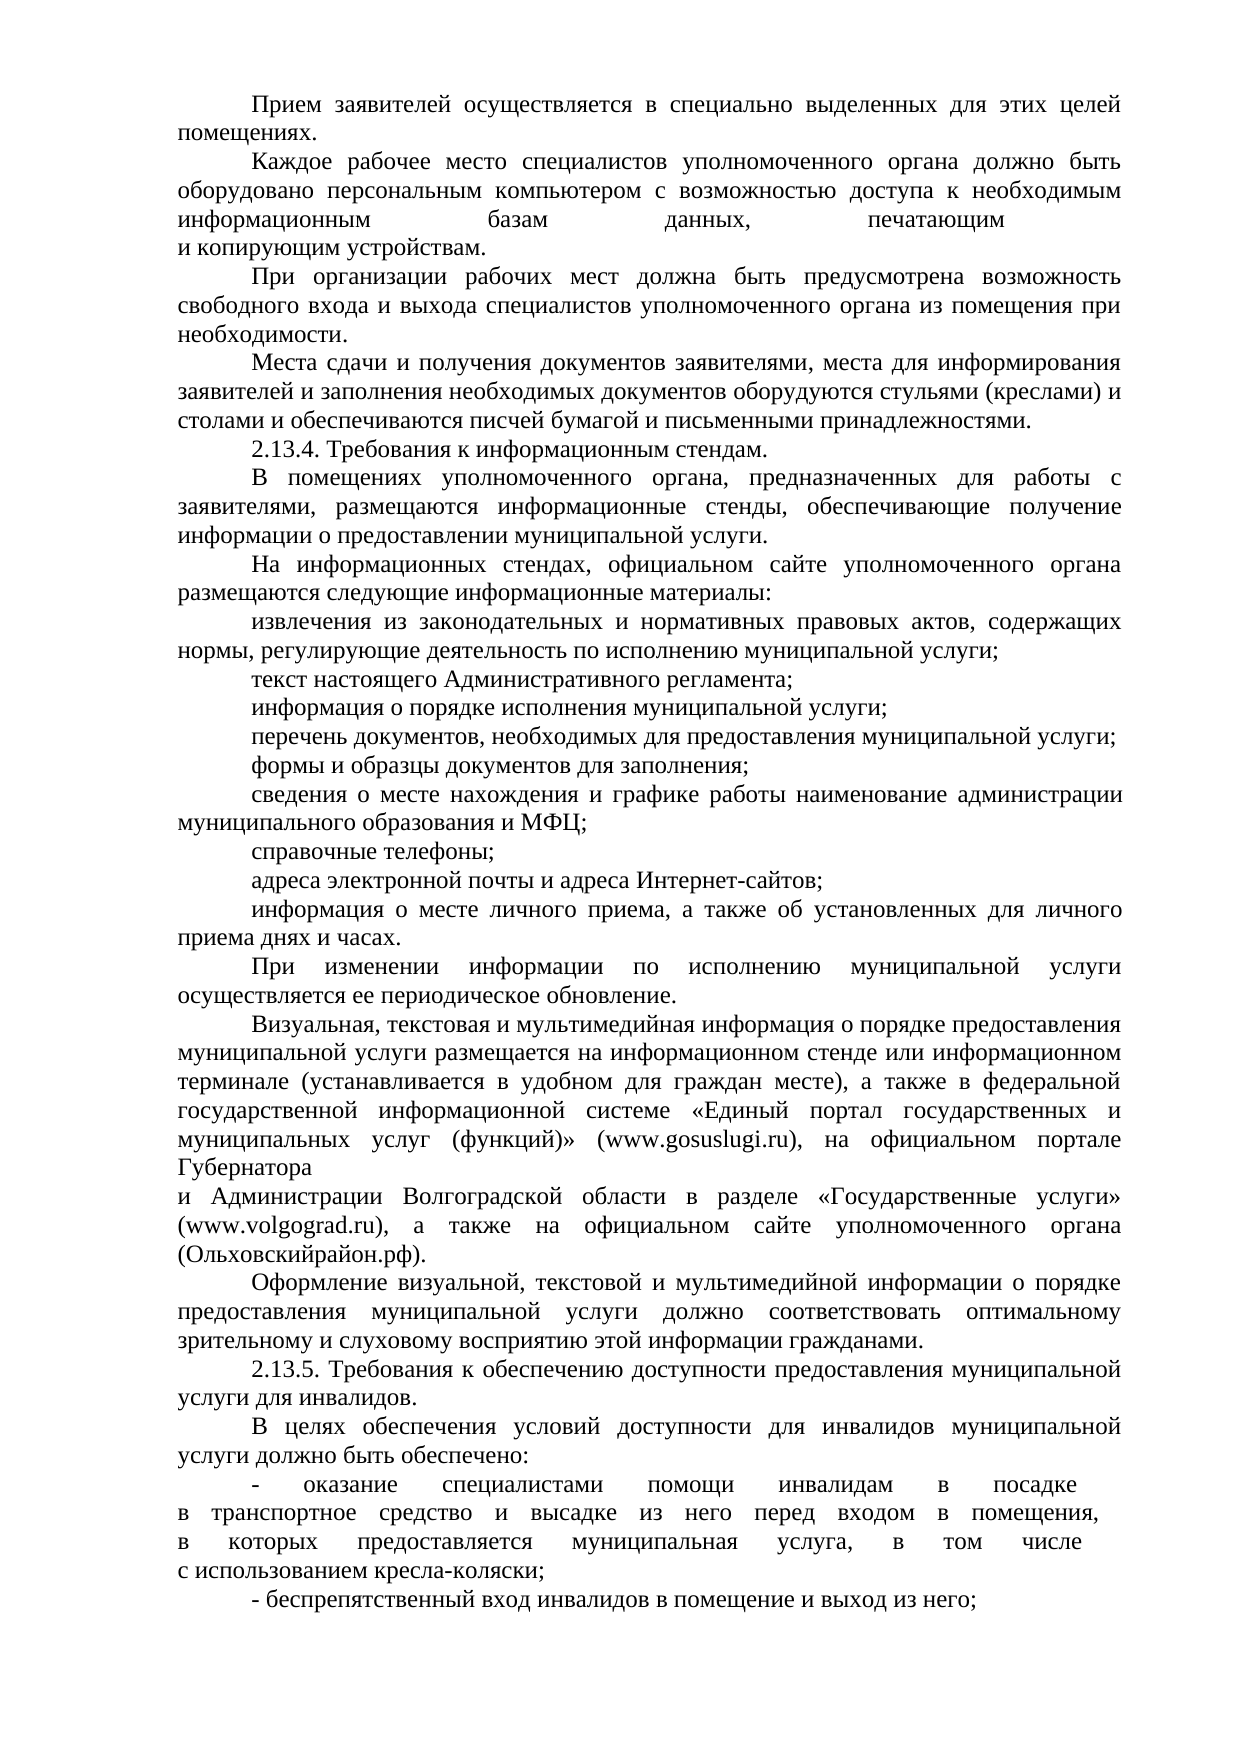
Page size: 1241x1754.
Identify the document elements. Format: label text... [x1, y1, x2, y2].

text справочные телефоны; [177, 836, 1124, 865]
text 2.13.5. Требования к обеспечению доступности предоставления муниципальной услуги для инвалидов. [177, 1354, 1122, 1411]
text В помещениях уполномоченного органа, предназначенных для работы с заявителями, размещаются информационные стенды, обеспечивающие получение информации о предоставлении муниципальной услуги. [177, 462, 1122, 549]
text сведения о месте нахождения и графике работы наименование администрации муниципального образования и МФЦ; [177, 779, 1124, 836]
text При организации рабочих мест должна быть предусмотрена возможность свободного входа и выхода специалистов уполномоченного органа из помещения при необходимости. [177, 261, 1122, 347]
text Оформление визуальной, текстовой и мультимедийной информации о порядке предоставления муниципальной услуги должно соответствовать оптимальному зрительному и слуховому восприятию этой информации гражданами. [177, 1267, 1122, 1354]
text На информационных стендах, официальном сайте уполномоченного органа размещаются следующие информационные материалы: [177, 549, 1122, 606]
text В целях обеспечения условий доступности для инвалидов муниципальной услуги должно быть обеспечено: [177, 1411, 1122, 1469]
text Каждое рабочее место специалистов уполномоченного органа должно быть оборудовано персональным компьютером с возможностью доступа к необходимым информационным базам данных, печатающим и копирующим устройствам. [177, 146, 1122, 261]
text формы и образцы документов для заполнения; [177, 750, 1122, 779]
text Прием заявителей осуществляется в специально выделенных для этих целей помещениях. [177, 89, 1122, 146]
text - беспрепятственный вход инвалидов в помещение и выход из него; [177, 1584, 1122, 1612]
text адреса электронной почты и адреса Интернет-сайтов; [177, 865, 1124, 894]
text перечень документов, необходимых для предоставления муниципальной услуги; [177, 721, 1122, 750]
text Места сдачи и получения документов заявителями, места для информирования заявителей и заполнения необходимых документов оборудуются стульями (креслами) и столами и обеспечиваются писчей бумагой и письменными принадлежностями. [177, 347, 1122, 434]
text текст настоящего Административного регламента; [177, 664, 1122, 692]
text - оказание специалистами помощи инвалидам в посадке в транспортное средство и высадке из него перед входом в помещения, в которых предоставляется муниципальная услуга, в том числе с использованием кресла-коляски; [177, 1469, 1122, 1584]
text извлечения из законодательных и нормативных правовых актов, содержащих нормы, регулирующие деятельность по исполнению муниципальной услуги; [177, 606, 1122, 664]
text информация о порядке исполнения муниципальной услуги; [177, 692, 1122, 721]
text информация о месте личного приема, а также об установленных для личного приема днях и часах. [177, 894, 1124, 951]
text Визуальная, текстовая и мультимедийная информация о порядке предоставления муниципальной услуги размещается на информационном стенде или информационном терминале (устанавливается в удобном для граждан месте), а также в федеральной государственной информационной системе «Единый портал государственных и муниципальных услуг (функций)» (www.gosuslugi.ru), на официальном портале Губернатора и Администрации Волгоградской области в разделе «Государственные услуги» (www.volgograd.ru), а также на официальном сайте уполномоченного органа (Ольховскийрайон.рф). [177, 1009, 1122, 1267]
text 2.13.4. Требования к информационным стендам. [177, 434, 1122, 462]
text При изменении информации по исполнению муниципальной услуги осуществляется ее периодическое обновление. [177, 951, 1122, 1009]
